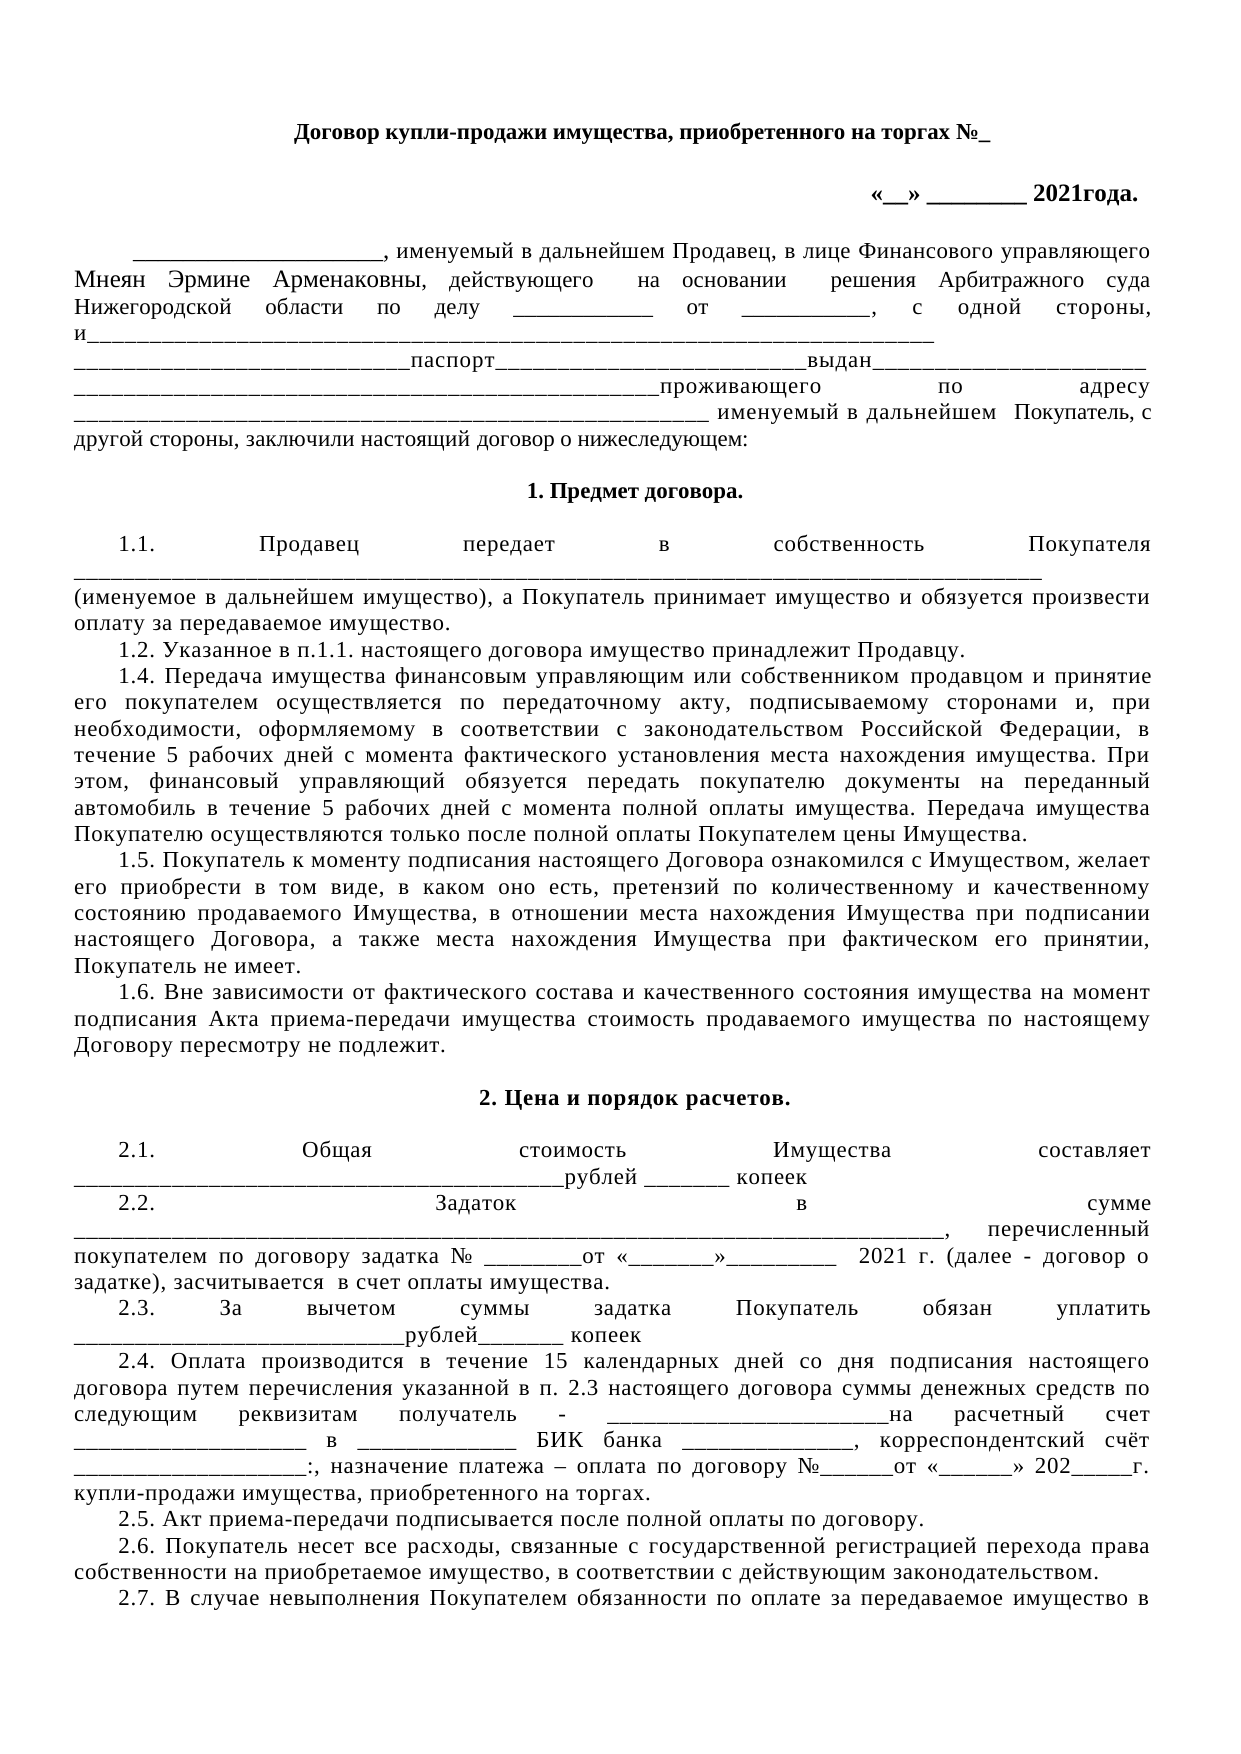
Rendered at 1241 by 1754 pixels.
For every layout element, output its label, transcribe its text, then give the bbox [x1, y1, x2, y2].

text «__» ________ 2021года. [133, 178, 1152, 207]
text 2.2. Задаток в сумме _______________________________________________________________________, перечисленный покупателем по договору задатка № ________от «_______»_________ 2021 г. (далее - договор о задатке), засчитывается в счет оплаты имущества. [74, 1189, 1152, 1294]
text 2.4. Оплата производится в течение 15 календарных дней со дня подписания настоящего договора путем перечисления указанной в п. 2.3 настоящего договора суммы денежных средств по следующим реквизитам получатель - _______________________на расчетный счет ___________________ в _____________ БИК банка ______________, корреспондентский счёт ___________________:, назначение платежа – оплата по договору №______от «______» 202_____г. купли-продажи имущества, приобретенного на торгах. [74, 1347, 1152, 1505]
text 2. Цена и порядок расчетов. [74, 1084, 1152, 1110]
text 2.1. Общая стоимость Имущества составляет ________________________________________рублей _______ копеек [74, 1136, 1152, 1189]
text 2.5. Акт приема-передачи подписывается после полной оплаты по договору. [74, 1505, 1152, 1532]
text 1.2. Указанное в п.1.1. настоящего договора имущество принадлежит Продавцу. [74, 636, 1152, 662]
text 2.3. За вычетом суммы задатка Покупатель обязан уплатить ___________________________рублей_______ копеек [74, 1294, 1152, 1347]
text 1.6. Вне зависимости от фактического состава и качественного состояния имущества на момент подписания Акта приема-передачи имущества стоимость продаваемого имущества по настоящему Договору пересмотру не подлежит. [74, 978, 1152, 1057]
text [74, 1584, 1152, 1611]
text Договор купли-продажи имущества, приобретенного на торгах №_ [133, 118, 1152, 144]
text 1.4. Передача имущества финансовым управляющим или собственником продавцом и принятие его покупателем осуществляется по передаточному акту, подписываемому сторонами и, при необходимости, оформляемому в соответствии с законодательством Российской Федерации, в течение 5 рабочих дней с момента фактического установления места нахождения имущества. При этом, финансовый управляющий обязуется передать покупателю документы на переданный автомобиль в течение 5 рабочих дней с момента полной оплаты имущества. Передача имущества Покупателю осуществляются только после полной оплаты Покупателем цены Имущества. [74, 662, 1152, 846]
text 1. Предмет договора. [74, 477, 1152, 504]
text ____________________, именуемый в дальнейшем Продавец, в лице Финансового управляющего Мнеян Эрмине Арменаковны, действующего на основании решения Арбитражного суда Нижегородской области по делу ____________ от ___________, с одной стороны, и____________________________________________________________________ ___________________________паспорт_________________________выдан_____________________________________________________________________проживающего по адресу ___________________________________________________ именуемый в дальнейшем Покупатель, с другой стороны, заключили настоящий договор о нижеследующем: [74, 236, 1152, 451]
text 2.6. Покупатель несет все расходы, связанные с государственной регистрацией перехода права собственности на приобретаемое имущество, в соответствии с действующим законодательством. [74, 1532, 1152, 1584]
text 1.1. Продавец передает в собственность Покупателя _______________________________________________________________________________ (именуемое в дальнейшем имущество), а Покупатель принимает имущество и обязуется произвести оплату за передаваемое имущество. [74, 530, 1152, 636]
text 1.5. Покупатель к моменту подписания настоящего Договора ознакомился с Имуществом, желает его приобрести в том виде, в каком оно есть, претензий по количественному и качественному состоянию продаваемого Имущества, в отношении места нахождения Имущества при подписании настоящего Договора, а также места нахождения Имущества при фактическом его принятии, Покупатель не имеет. [74, 846, 1152, 978]
